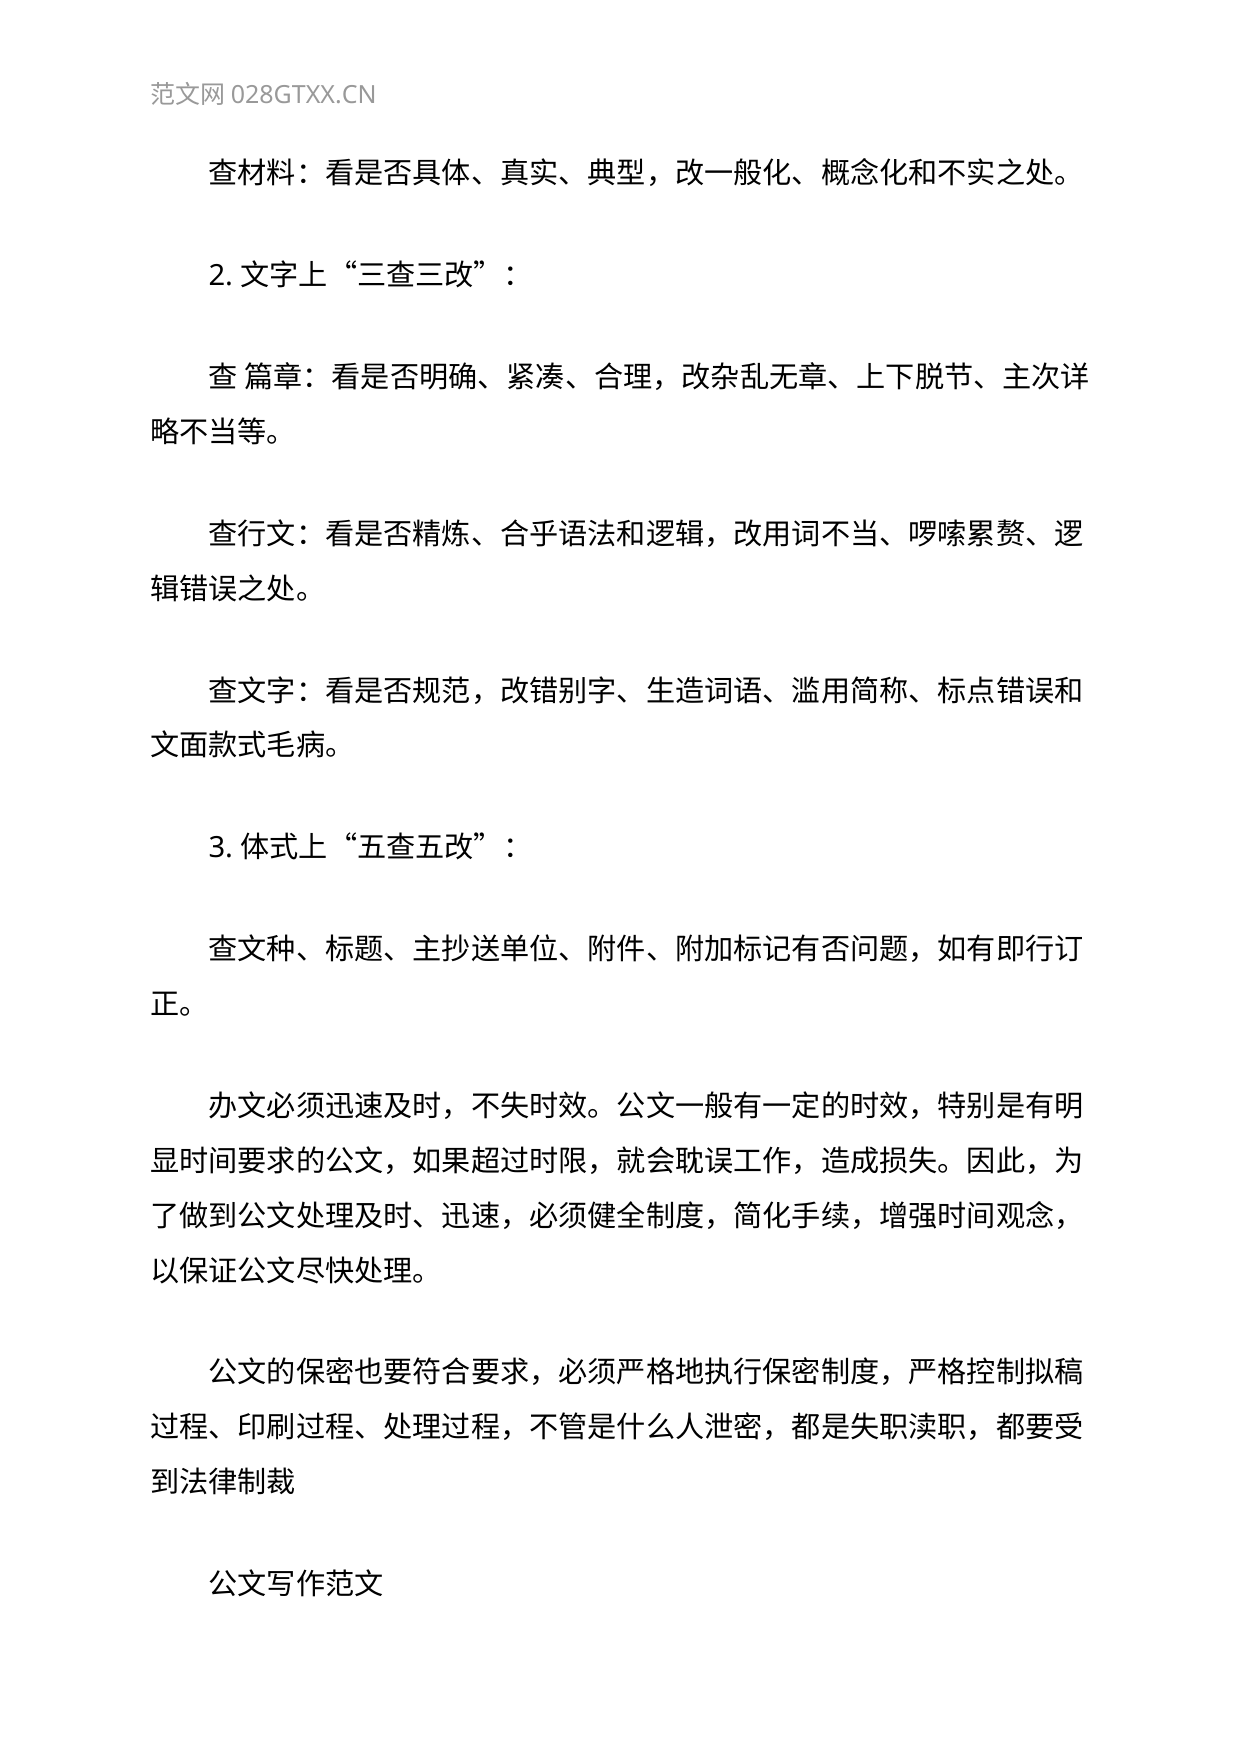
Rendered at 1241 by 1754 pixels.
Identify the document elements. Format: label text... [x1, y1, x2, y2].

text 3. 体式上“五查五改”： [150, 824, 1090, 866]
text 2. 文字上“三查三改”： [150, 252, 1090, 294]
text 公文写作范文 [150, 1560, 1090, 1603]
text 查文种、标题、主抄送单位、附件、附加标记有否问题，如有即行订正。 [150, 926, 1090, 1023]
text 查 篇章：看是否明确、紧凑、合理，改杂乱无章、上下脱节、主次详略不当等。 [150, 354, 1090, 451]
text 办文必须迅速及时，不失时效。公文一般有一定的时效，特别是有明显时间要求的公文，如果超过时限，就会耽误工作，造成损失。因此，为了做到公文处理及时、迅速，必须健全制度，简化手续，增强时间观念，以保证公文尽快处理。 [150, 1082, 1090, 1289]
text 查行文：看是否精炼、合乎语法和逻辑，改用词不当、啰嗦累赘、逻辑错误之处。 [150, 510, 1090, 608]
text 查材料：看是否具体、真实、典型，改一般化、概念化和不实之处。 [150, 150, 1090, 192]
text 查文字：看是否规范，改错别字、生造词语、滥用简称、标点错误和文面款式毛病。 [150, 667, 1090, 764]
text 公文的保密也要符合要求，必须严格地执行保密制度，严格控制拟稿过程、印刷过程、处理过程，不管是什么人泄密，都是失职渎职，都要受到法律制裁 [150, 1349, 1090, 1501]
